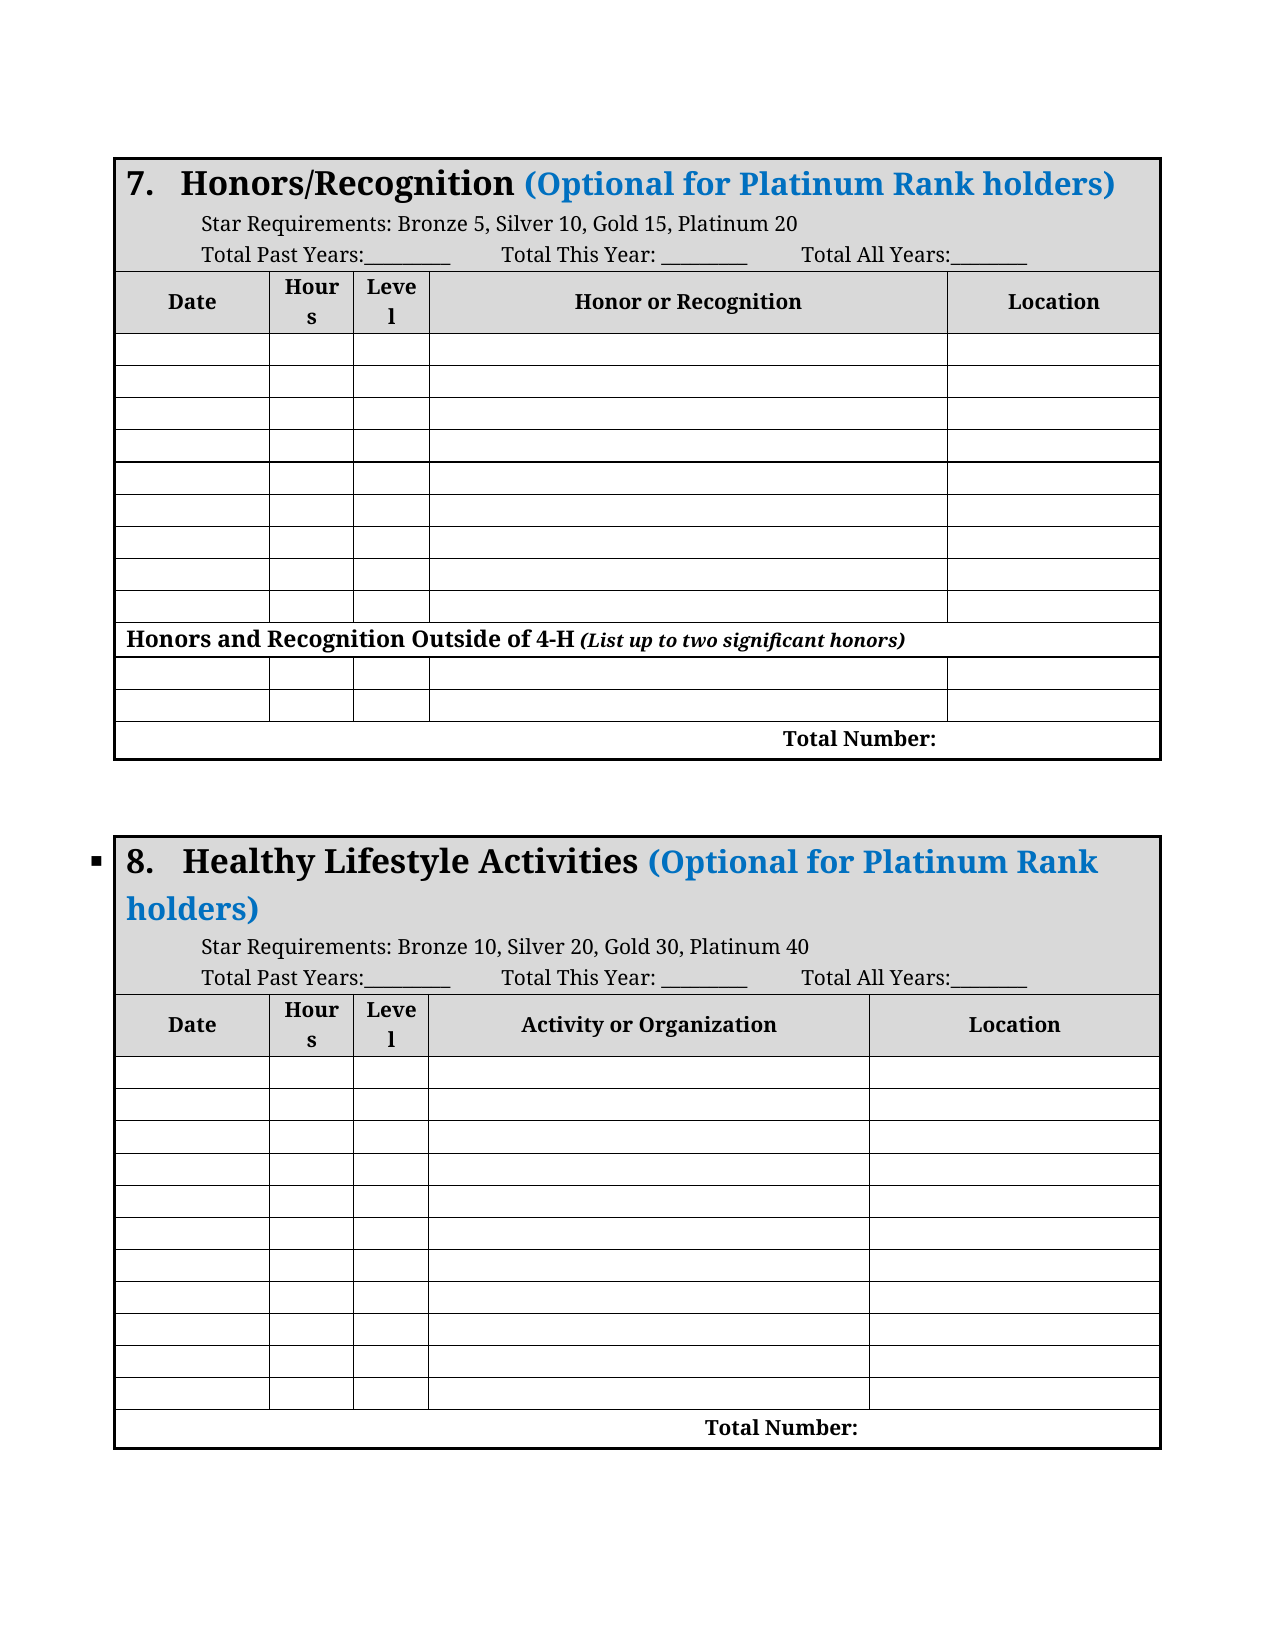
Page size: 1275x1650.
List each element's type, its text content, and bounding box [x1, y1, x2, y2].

table_cell [270, 1057, 353, 1088]
table_cell Total Number: [429, 1410, 869, 1447]
table_cell [116, 398, 269, 429]
table_cell [116, 495, 269, 526]
table_cell [116, 1378, 269, 1409]
table_cell [870, 1314, 1159, 1345]
table_cell [354, 366, 429, 397]
table_cell [430, 527, 947, 558]
table_header 7. Honors/Recognition (Optional for Platinum Rank holders) Star Requirements: Bronze 5, Silver 10, Gold 15, Platinum 20 Total Past Years:_________ Total This Year: _________ Total All Years:________ [116, 160, 1159, 271]
table_cell [948, 495, 1159, 526]
table_cell [430, 430, 947, 461]
table_cell [270, 1410, 354, 1447]
table_cell [116, 1186, 269, 1217]
table_cell Honors and Recognition Outside of 4-H (List up to two significant honors) [116, 623, 1159, 656]
table_cell [116, 591, 269, 622]
table_cell [948, 463, 1159, 493]
table_cell [270, 495, 353, 526]
table_cell [116, 1057, 269, 1088]
table_cell [948, 366, 1159, 397]
table_cell [429, 1346, 869, 1377]
table_cell [270, 463, 353, 493]
table_cell [948, 430, 1159, 461]
table_cell [354, 1089, 428, 1120]
table_cell [948, 722, 1159, 758]
table_cell [270, 334, 353, 365]
table_cell [430, 366, 947, 397]
table_cell [354, 527, 429, 558]
table_cell Total Number: [429, 722, 947, 758]
table_cell [116, 690, 269, 721]
table_cell [429, 1089, 869, 1120]
table_cell [116, 658, 269, 688]
table_cell [870, 1410, 1159, 1447]
table_cell [354, 722, 429, 758]
table_cell [270, 398, 353, 429]
table_cell [870, 1282, 1159, 1313]
table_cell [354, 1186, 428, 1217]
table_cell [270, 591, 353, 622]
table_cell [429, 1218, 869, 1249]
table_cell [116, 1282, 269, 1313]
table_cell [354, 559, 429, 590]
table_cell [354, 1378, 428, 1409]
table_cell [116, 430, 269, 461]
table_cell [429, 1186, 869, 1217]
table_cell [870, 1186, 1159, 1217]
table_cell Level [354, 995, 428, 1056]
table_cell [354, 495, 429, 526]
table_cell [116, 559, 269, 590]
table_cell [270, 1154, 353, 1184]
table_cell [270, 1089, 353, 1120]
table_cell [354, 1410, 429, 1447]
table_cell [116, 1346, 269, 1377]
table_cell [116, 1218, 269, 1249]
table_header 8. Healthy Lifestyle Activities (Optional for Platinum Rank holders) Star Requirements: Bronze 10, Silver 20, Gold 30, Platinum 40 Total Past Years:_________ Total This Year: _________ Total All Years:________ [116, 838, 1159, 994]
table_cell [429, 1057, 869, 1088]
table_cell [430, 334, 947, 365]
table_cell [429, 1282, 869, 1313]
table_cell [870, 1089, 1159, 1120]
table_cell [270, 1186, 353, 1217]
table_cell [948, 559, 1159, 590]
table_cell Hours [270, 272, 353, 333]
table_cell [354, 1154, 428, 1184]
table_cell [429, 1378, 869, 1409]
table_cell [430, 398, 947, 429]
table_cell [354, 463, 429, 493]
table_cell [270, 1378, 353, 1409]
table_cell [430, 591, 947, 622]
table_cell [354, 1218, 428, 1249]
table_cell Date [116, 272, 269, 333]
table_cell [270, 430, 353, 461]
table_cell [429, 1314, 869, 1345]
table_cell [116, 1089, 269, 1120]
table_cell [429, 1121, 869, 1152]
table_cell [116, 527, 269, 558]
table_cell [430, 495, 947, 526]
table_cell [354, 1346, 428, 1377]
table_cell Honor or Recognition [430, 272, 947, 333]
table_cell Location [870, 995, 1159, 1056]
table_cell [270, 690, 353, 721]
table_cell [116, 1250, 269, 1281]
table_cell [354, 1121, 428, 1152]
table_cell [116, 722, 269, 758]
table_cell [354, 430, 429, 461]
table_cell [430, 690, 947, 721]
table_cell [948, 591, 1159, 622]
table_cell [354, 1314, 428, 1345]
table_cell [354, 1282, 428, 1313]
table_cell [354, 1057, 428, 1088]
table_cell [354, 398, 429, 429]
table_cell [116, 1121, 269, 1152]
table_cell [116, 1154, 269, 1184]
table_cell [270, 527, 353, 558]
table_cell [116, 334, 269, 365]
table_cell [430, 559, 947, 590]
table_cell [116, 1314, 269, 1345]
table_cell [270, 559, 353, 590]
table_cell [270, 1282, 353, 1313]
table_cell [270, 1346, 353, 1377]
table_cell [948, 527, 1159, 558]
table_cell [270, 1314, 353, 1345]
table_cell [870, 1250, 1159, 1281]
table_cell [870, 1218, 1159, 1249]
table_cell [948, 658, 1159, 688]
table_cell [270, 1250, 353, 1281]
table_cell [354, 690, 429, 721]
table_cell [270, 1121, 353, 1152]
table_cell [116, 1410, 269, 1447]
table_cell [270, 658, 353, 688]
table_cell [270, 366, 353, 397]
table_cell [430, 658, 947, 688]
table_cell [354, 334, 429, 365]
table_cell [270, 722, 354, 758]
table_cell Location [948, 272, 1159, 333]
table_cell [116, 463, 269, 493]
table_cell [116, 366, 269, 397]
table_cell [430, 463, 947, 493]
table_cell [429, 1154, 869, 1184]
table_cell [270, 1218, 353, 1249]
table_cell [870, 1346, 1159, 1377]
table_cell [870, 1057, 1159, 1088]
table_cell [354, 1250, 428, 1281]
table_cell [354, 591, 429, 622]
table_cell [354, 658, 429, 688]
table_cell Hours [270, 995, 353, 1056]
table_cell [870, 1121, 1159, 1152]
table_cell Date [116, 995, 269, 1056]
table_cell [870, 1378, 1159, 1409]
table_cell [948, 690, 1159, 721]
table_cell Level [354, 272, 429, 333]
table_cell [948, 398, 1159, 429]
table_cell [429, 1250, 869, 1281]
table_cell Activity or Organization [429, 995, 869, 1056]
table_cell [870, 1154, 1159, 1184]
table_cell [948, 334, 1159, 365]
